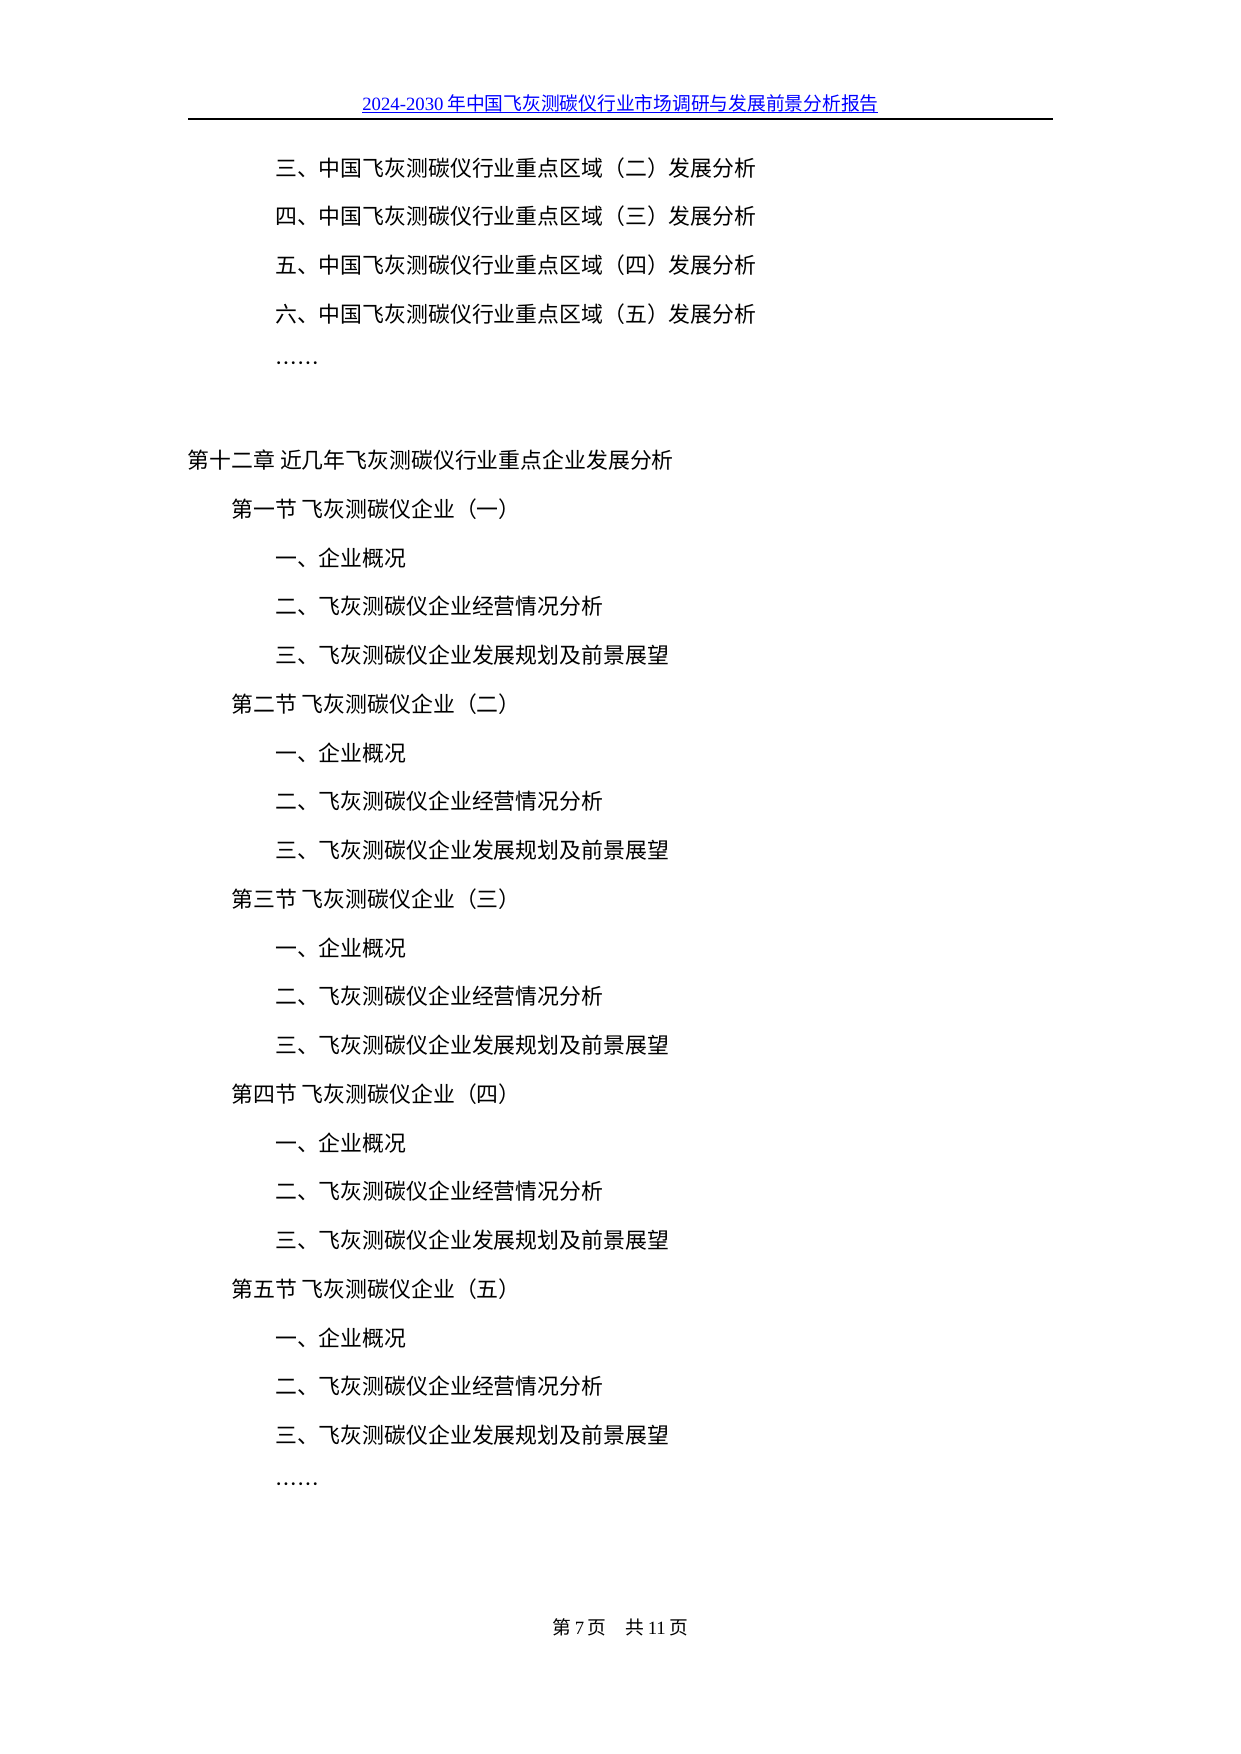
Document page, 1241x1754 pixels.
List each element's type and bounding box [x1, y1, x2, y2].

text [187, 150, 1053, 1499]
